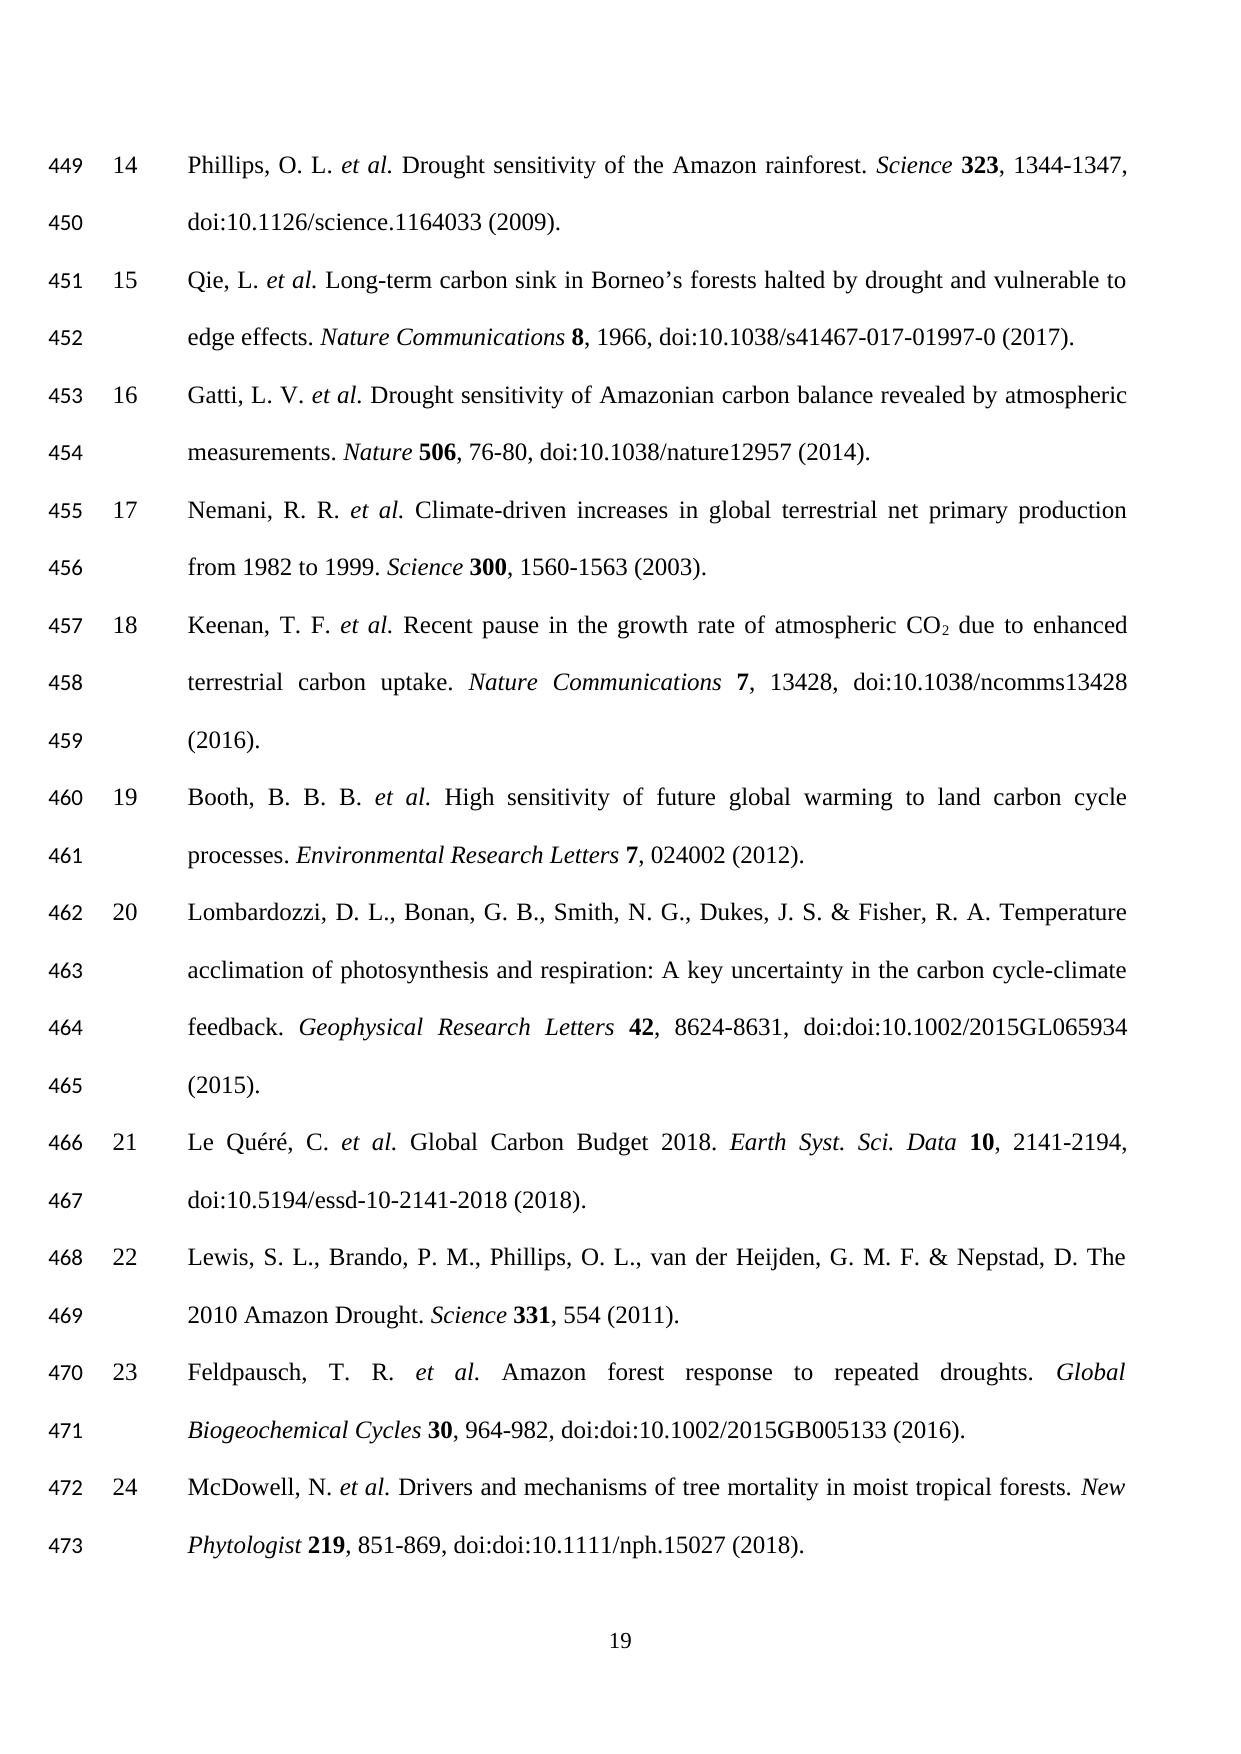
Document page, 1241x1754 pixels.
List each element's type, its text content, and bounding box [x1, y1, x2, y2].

text 14 Phillips, O. L. et al. Drought sensitivity of the Amazon rainforest. Science 323, 1344-1347, doi:10.1126/science.1164033 (2009). [112, 150, 1128, 236]
text 24 McDowell, N. et al. Drivers and mechanisms of tree mortality in moist tropical forests. New Phytologist 219, 851-869, doi:doi:10.1111/nph.15027 (2018). [112, 1472, 1128, 1559]
text 20 Lombardozzi, D. L., Bonan, G. B., Smith, N. G., Dukes, J. S. & Fisher, R. A. Temperature acclimation of photosynthesis and respiration: A key uncertainty in the carbon cycle-climate feedback. Geophysical Research Letters 42, 8624-8631, doi:doi:10.1002/2015GL065934 (2015). [112, 897, 1128, 1099]
text 22 Lewis, S. L., Brando, P. M., Phillips, O. L., van der Heijden, G. M. F. & Nepstad, D. The 2010 Amazon Drought. Science 331, 554 (2011). [112, 1242, 1128, 1329]
text 21 Le Quéré, C. et al. Global Carbon Budget 2018. Earth Syst. Sci. Data 10, 2141-2194, doi:10.5194/essd-10-2141-2018 (2018). [112, 1127, 1128, 1214]
text 16 Gatti, L. V. et al. Drought sensitivity of Amazonian carbon balance revealed by atmospheric measurements. Nature 506, 76-80, doi:10.1038/nature12957 (2014). [112, 380, 1128, 466]
text 18 Keenan, T. F. et al. Recent pause in the growth rate of atmospheric CO2 due to enhanced terrestrial carbon uptake. Nature Communications 7, 13428, doi:10.1038/ncomms13428 (2016). [112, 610, 1128, 754]
text 23 Feldpausch, T. R. et al. Amazon forest response to repeated droughts. Global Biogeochemical Cycles 30, 964-982, doi:doi:10.1002/2015GB005133 (2016). [112, 1357, 1128, 1444]
text 17 Nemani, R. R. et al. Climate-driven increases in global terrestrial net primary production from 1982 to 1999. Science 300, 1560-1563 (2003). [112, 495, 1128, 581]
text 19 Booth, B. B. B. et al. High sensitivity of future global warming to land carbon cycle processes. Environmental Research Letters 7, 024002 (2012). [112, 782, 1128, 869]
text 15 Qie, L. et al. Long-term carbon sink in Borneo’s forests halted by drought and vulnerable to edge effects. Nature Communications 8, 1966, doi:10.1038/s41467-017-01997-0 (2017). [112, 265, 1128, 351]
